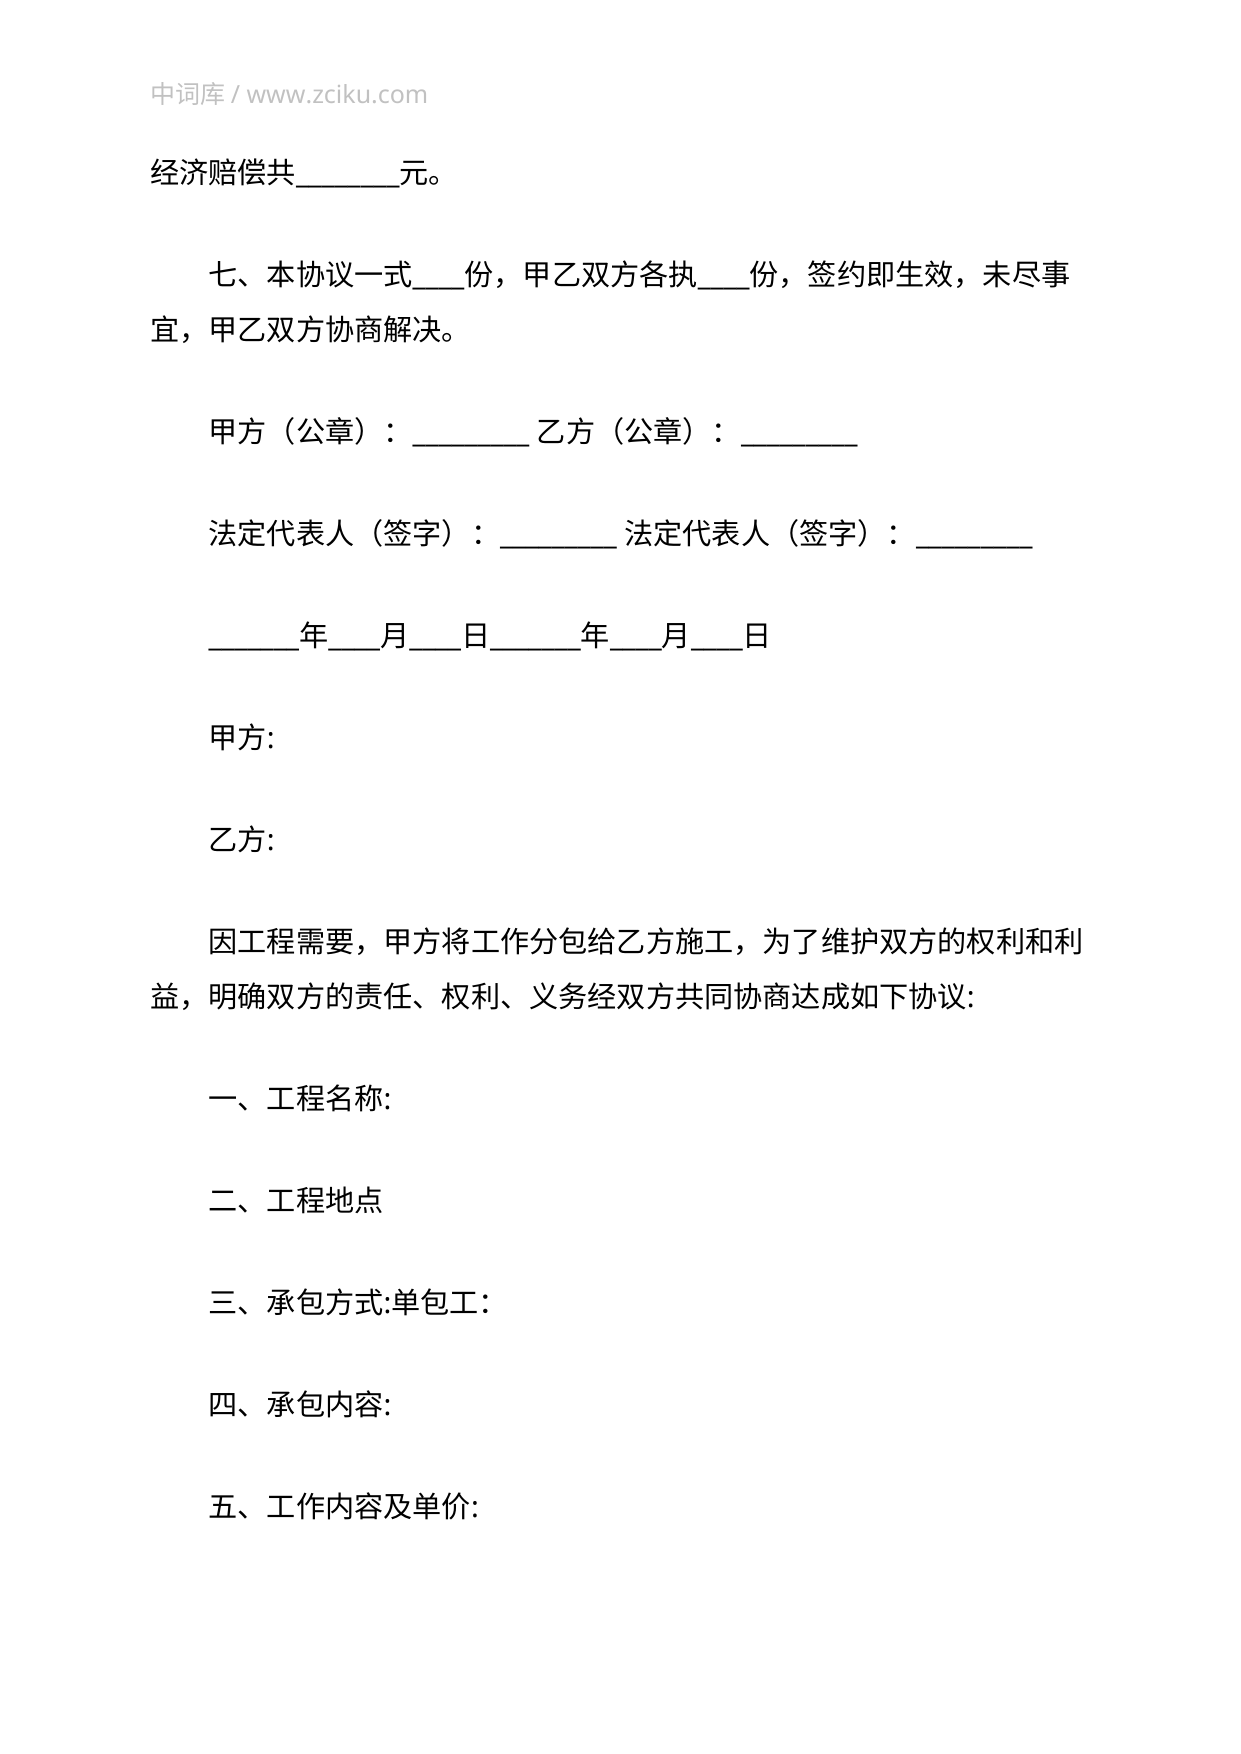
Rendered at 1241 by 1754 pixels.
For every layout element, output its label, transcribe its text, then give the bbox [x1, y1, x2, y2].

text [150, 150, 1090, 192]
text 五、工作内容及单价: [150, 1483, 1090, 1526]
text 因工程需要，甲方将工作分包给乙方施工，为了维护双方的权利和利益，明确双方的责任、权利、义务经双方共同协商达成如下协议: [150, 919, 1090, 1016]
text 四、承包内容: [150, 1381, 1090, 1424]
text 三、承包方式:单包工： [150, 1279, 1090, 1322]
text 二、工程地点 [150, 1177, 1090, 1220]
text 七、本协议一式____份，甲乙双方各执____份，签约即生效，未尽事宜，甲乙双方协商解决。 [150, 252, 1090, 349]
text 法定代表人（签字）：_________ 法定代表人（签字）：_________ [150, 511, 1090, 553]
text 一、工程名称: [150, 1076, 1090, 1118]
text _______年____月____日_______年____月____日 [150, 613, 1090, 655]
text 甲方（公章）：_________ 乙方（公章）：_________ [150, 409, 1090, 451]
text 甲方: [150, 715, 1090, 757]
text 乙方: [150, 817, 1090, 859]
